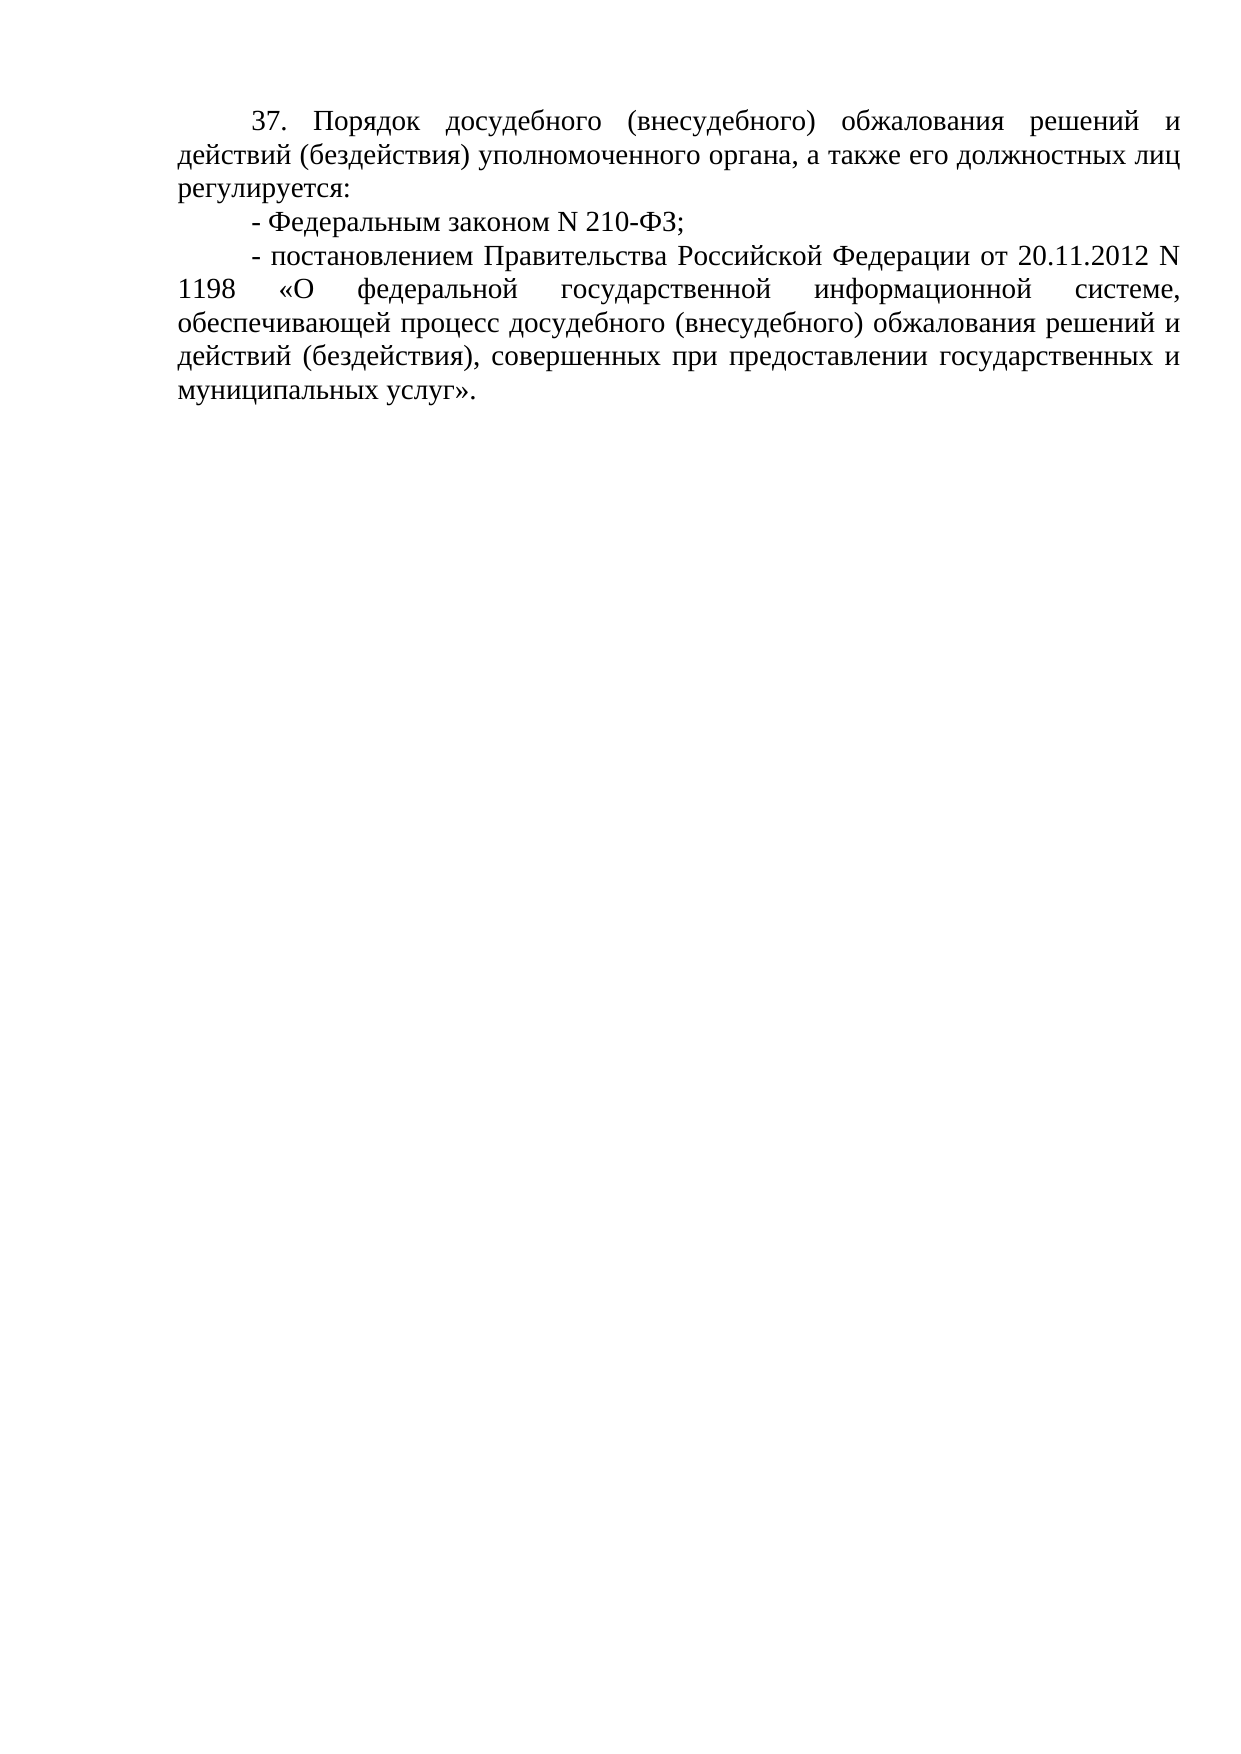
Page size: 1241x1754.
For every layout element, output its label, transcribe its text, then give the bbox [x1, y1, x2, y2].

text - постановлением Правительства Российской Федерации от 20.11.2012 N 1198 «О федеральной государственной информационной системе, обеспечивающей процесс досудебного (внесудебного) обжалования решений и действий (бездействия), совершенных при предоставлении государственных и муниципальных услуг». [177, 238, 1181, 405]
text 37. Порядок досудебного (внесудебного) обжалования решений и действий (бездействия) уполномоченного органа, а также его должностных лиц регулируется: [177, 103, 1181, 204]
text - Федеральным законом N 210-ФЗ; [177, 204, 1181, 238]
